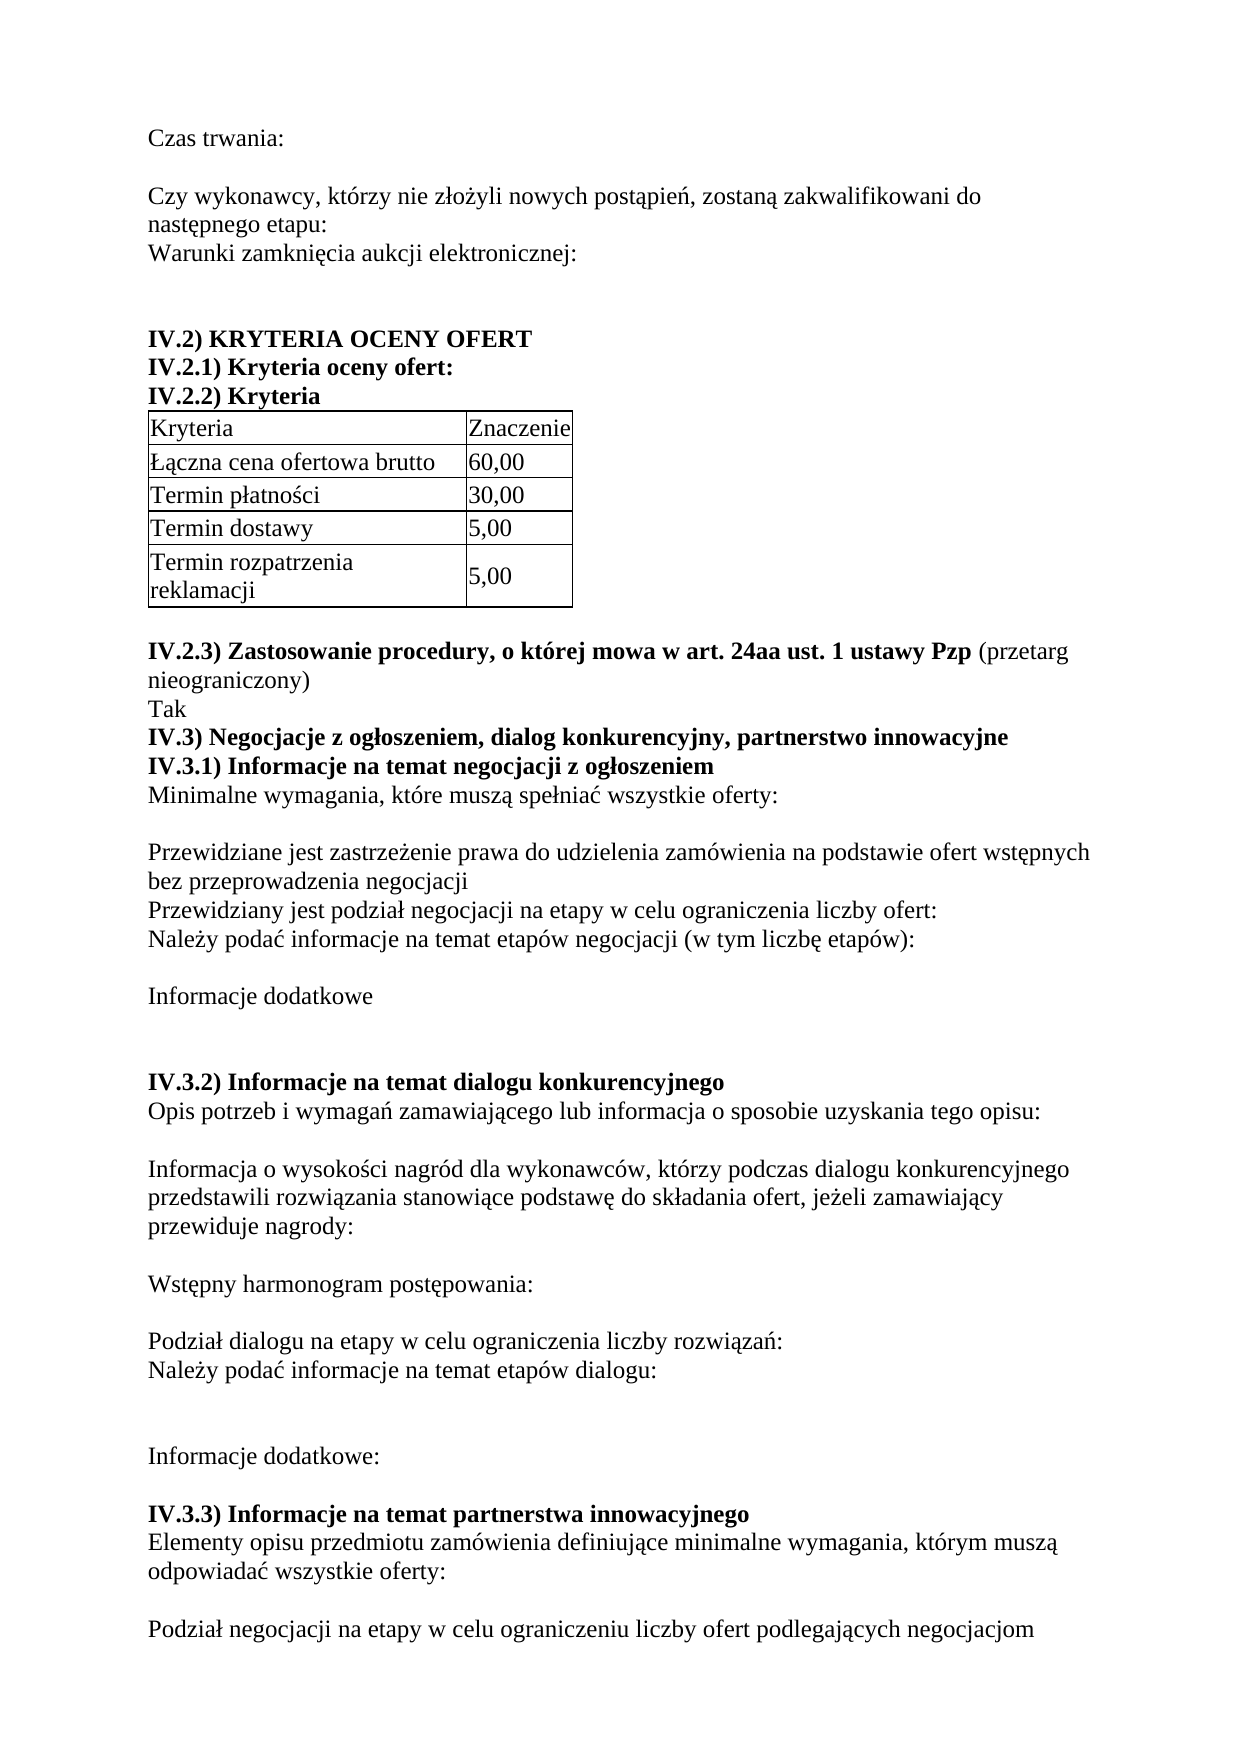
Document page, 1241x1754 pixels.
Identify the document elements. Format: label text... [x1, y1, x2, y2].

table_cell 30,00 [467, 478, 572, 510]
text IV.2) KRYTERIA OCENY OFERT IV.2.1) Kryteria oceny ofert: IV.2.2) Kryteria [148, 295, 1092, 410]
table_cell Termin rozpatrzenia reklamacji [149, 545, 466, 606]
table_cell Łączna cena ofertowa brutto [149, 445, 466, 477]
table_cell 5,00 [467, 512, 572, 544]
table_cell Termin płatności [149, 478, 466, 510]
table_cell 60,00 [467, 445, 572, 477]
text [148, 607, 1092, 1642]
text Czas trwania: Czy wykonawcy, którzy nie złożyli nowych postąpień, zostaną zakwalifikowani do następnego etapu: Warunki zamknięcia aukcji elektronicznej: [148, 94, 1092, 295]
table_cell 5,00 [467, 545, 572, 606]
table_header Znaczenie [467, 412, 572, 443]
table_cell Termin dostawy [149, 512, 466, 544]
table_header Kryteria [149, 412, 466, 443]
